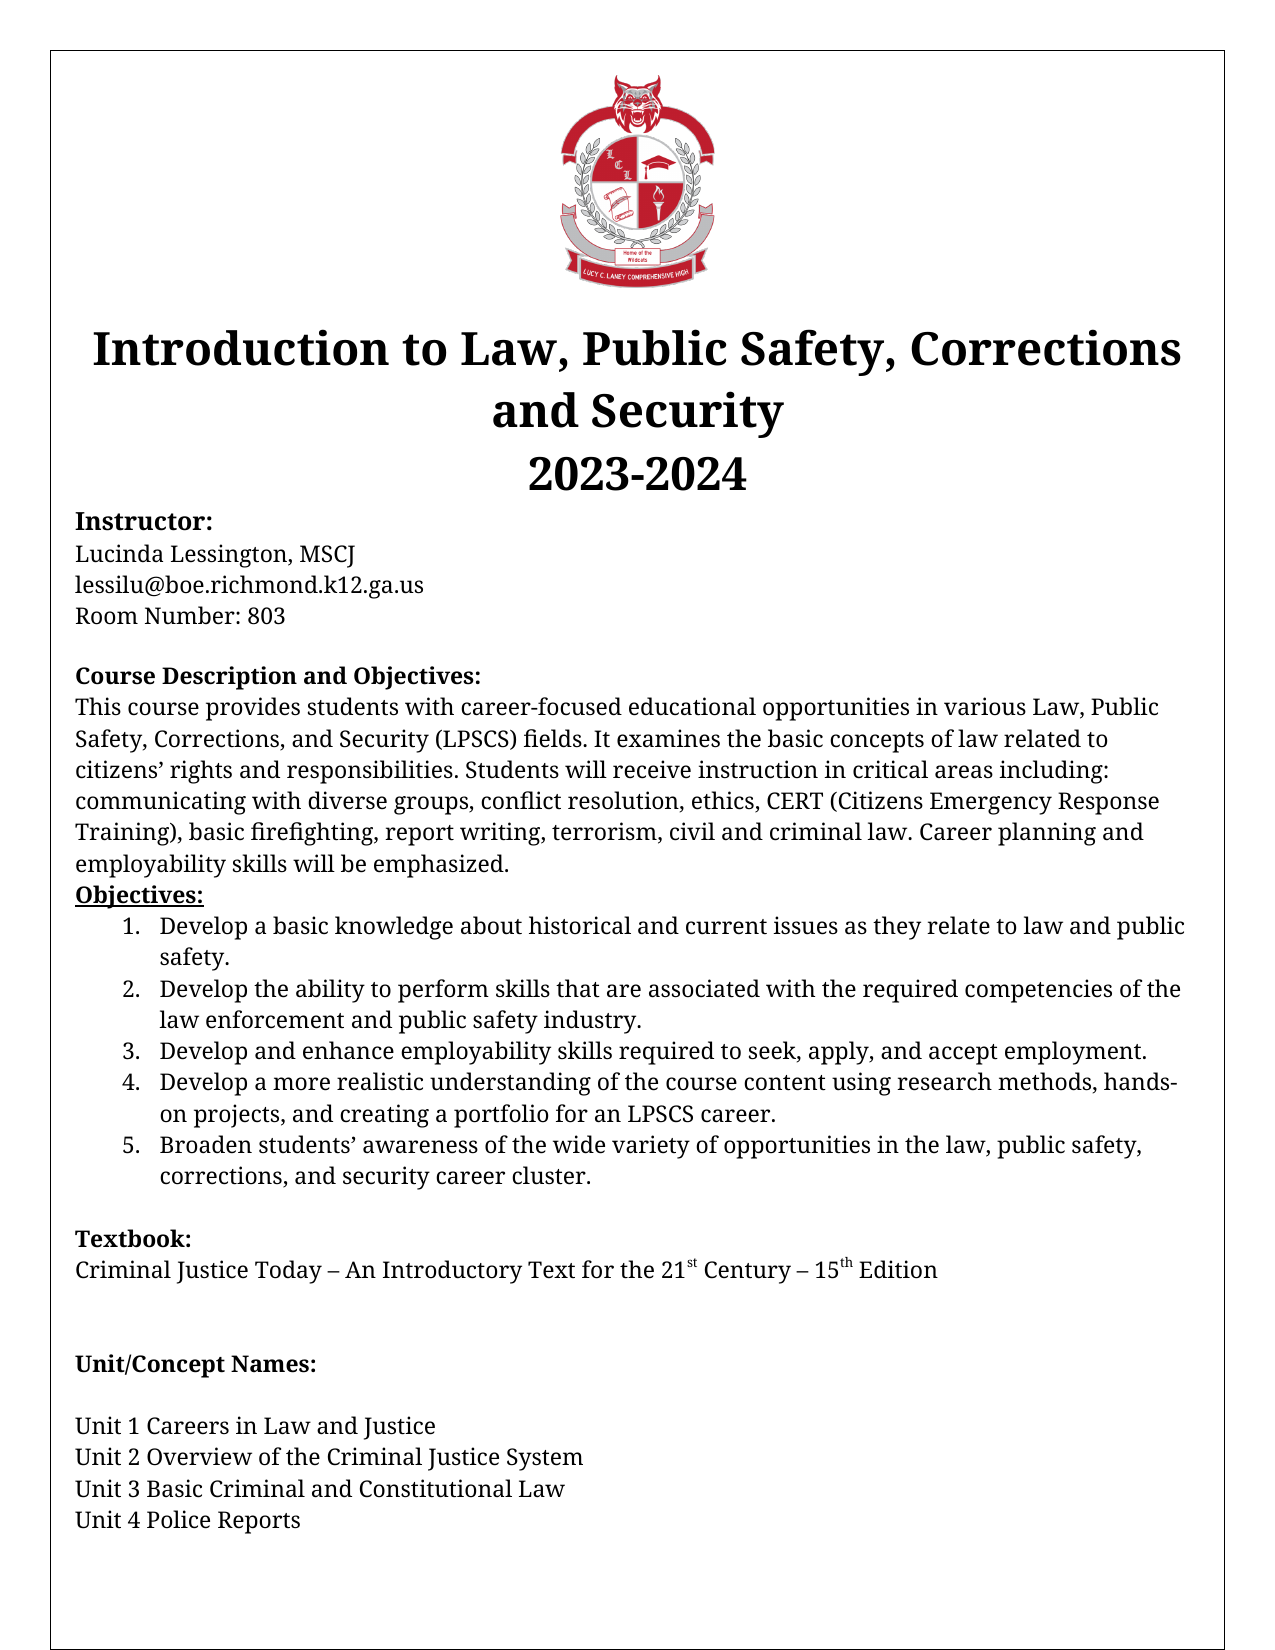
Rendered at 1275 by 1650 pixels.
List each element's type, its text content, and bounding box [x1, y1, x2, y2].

text Unit 2 Overview of the Criminal Justice System [75, 1441, 1200, 1472]
list Develop a more realistic understanding of the course content using research methods, hands-on projects, and creating a portfolio for an LPSCS career. [122, 1066, 1200, 1129]
text Unit/Concept Names: [75, 1347, 1200, 1379]
text lessilu@boe.richmond.k12.ga.us [75, 569, 1200, 600]
text This course provides students with career-focused educational opportunities in various Law, Public Safety, Corrections, and Security (LPSCS) fields. It examines the basic concepts of law related to citizens’ rights and responsibilities. Students will receive instruction in critical areas including: communicating with diverse groups, conflict resolution, ethics, CERT (Citizens Emergency Response Training), basic firefighting, report writing, terrorism, civil and criminal law. Career planning and employability skills will be emphasized. [75, 691, 1200, 879]
text Room Number: 803 [75, 600, 1200, 631]
text Lucinda Lessington, MSCJ [75, 537, 1200, 569]
list Develop the ability to perform skills that are associated with the required competencies of the law enforcement and public safety industry. [122, 972, 1200, 1035]
list Develop a basic knowledge about historical and current issues as they relate to law and public safety. [122, 910, 1200, 972]
text Course Description and Objectives: [75, 660, 1200, 691]
picture [560, 75, 715, 288]
text Objectives: [75, 879, 1200, 910]
text Unit 3 Basic Criminal and Constitutional Law [75, 1472, 1200, 1504]
text Introduction to Law, Public Safety, Corrections and Security [75, 316, 1200, 441]
text 2023-2024 [75, 441, 1200, 503]
text Unit 1 Careers in Law and Justice [75, 1410, 1200, 1441]
text Unit 4 Police Reports [75, 1504, 1200, 1535]
text Instructor: [75, 503, 1200, 537]
list Broaden students’ awareness of the wide variety of opportunities in the law, public safety, corrections, and security career cluster. [122, 1129, 1200, 1191]
list Develop and enhance employability skills required to seek, apply, and accept employment. [122, 1035, 1200, 1066]
text Textbook: [75, 1222, 1200, 1254]
text Criminal Justice Today – An Introductory Text for the 21st Century – 15th Edition [75, 1254, 1200, 1285]
